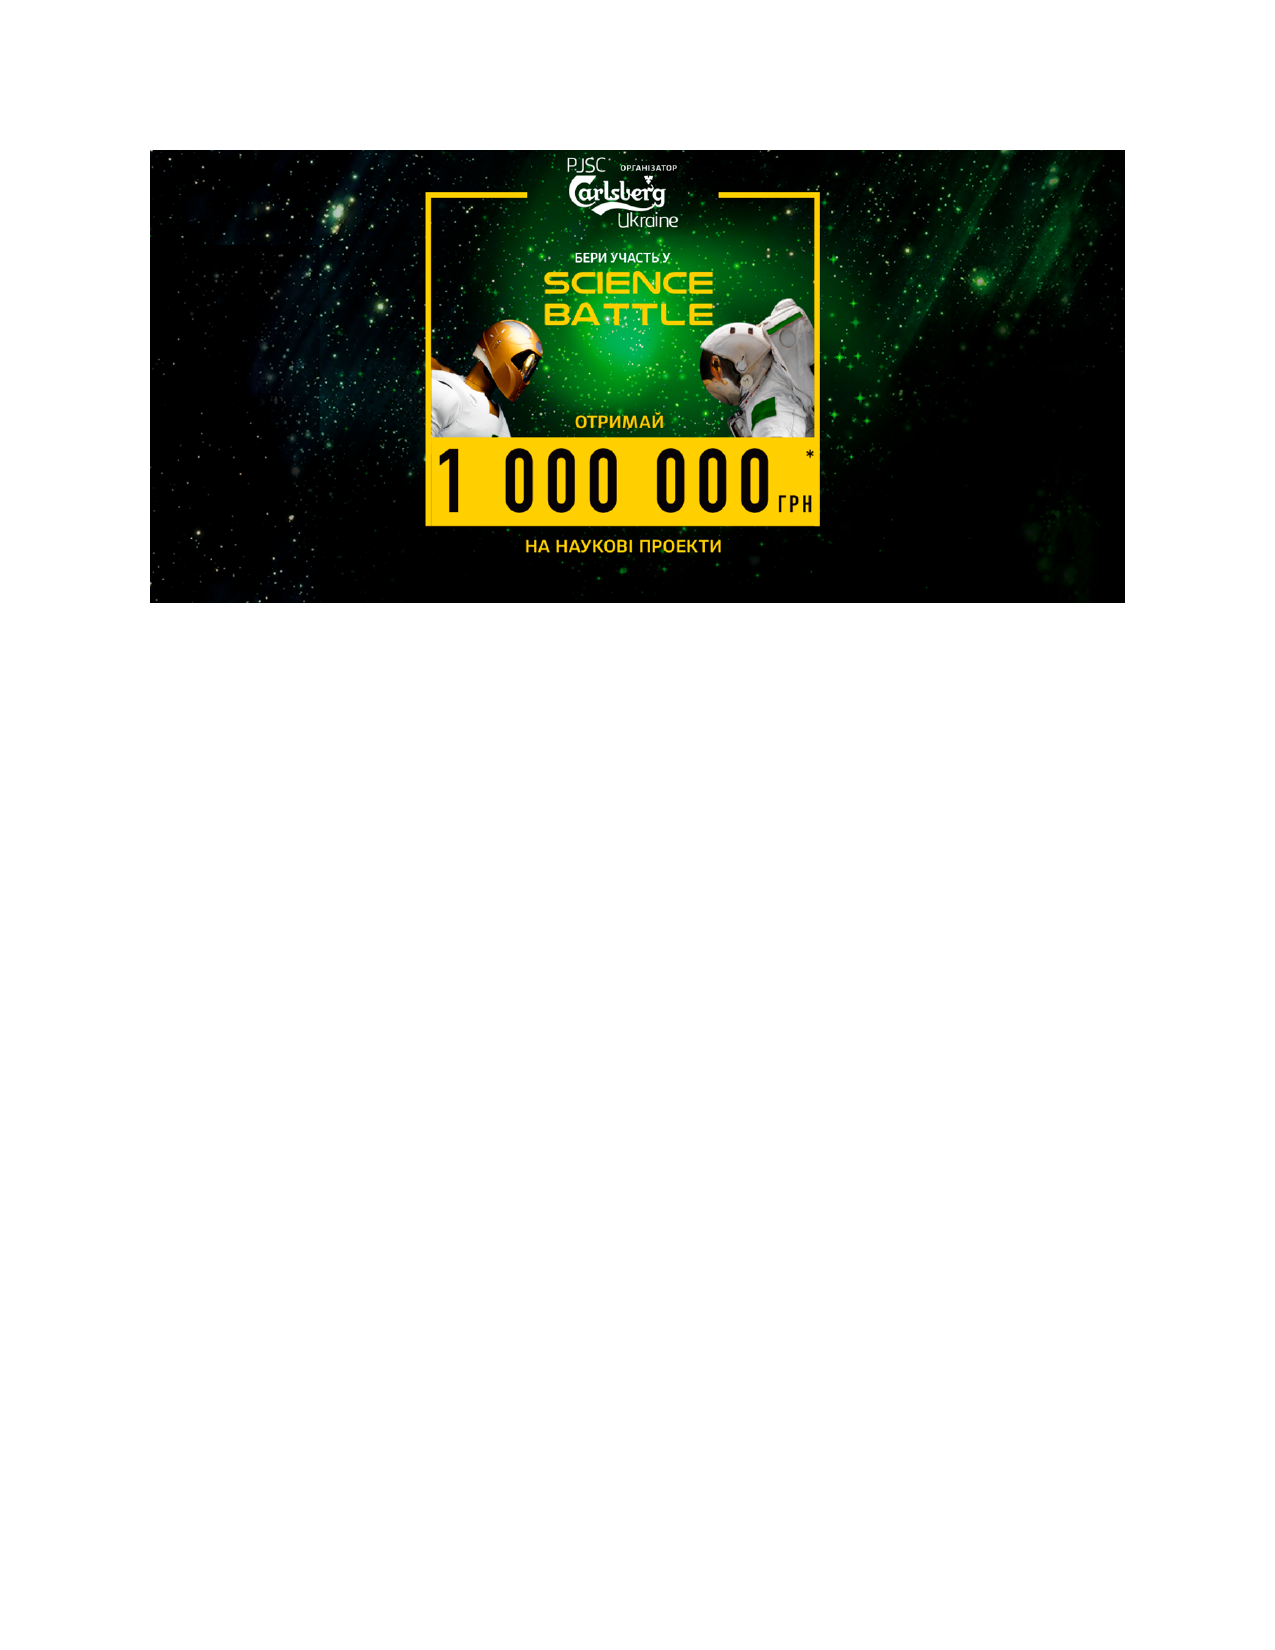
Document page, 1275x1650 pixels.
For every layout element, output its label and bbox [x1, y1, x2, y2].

picture [150, 150, 1125, 603]
